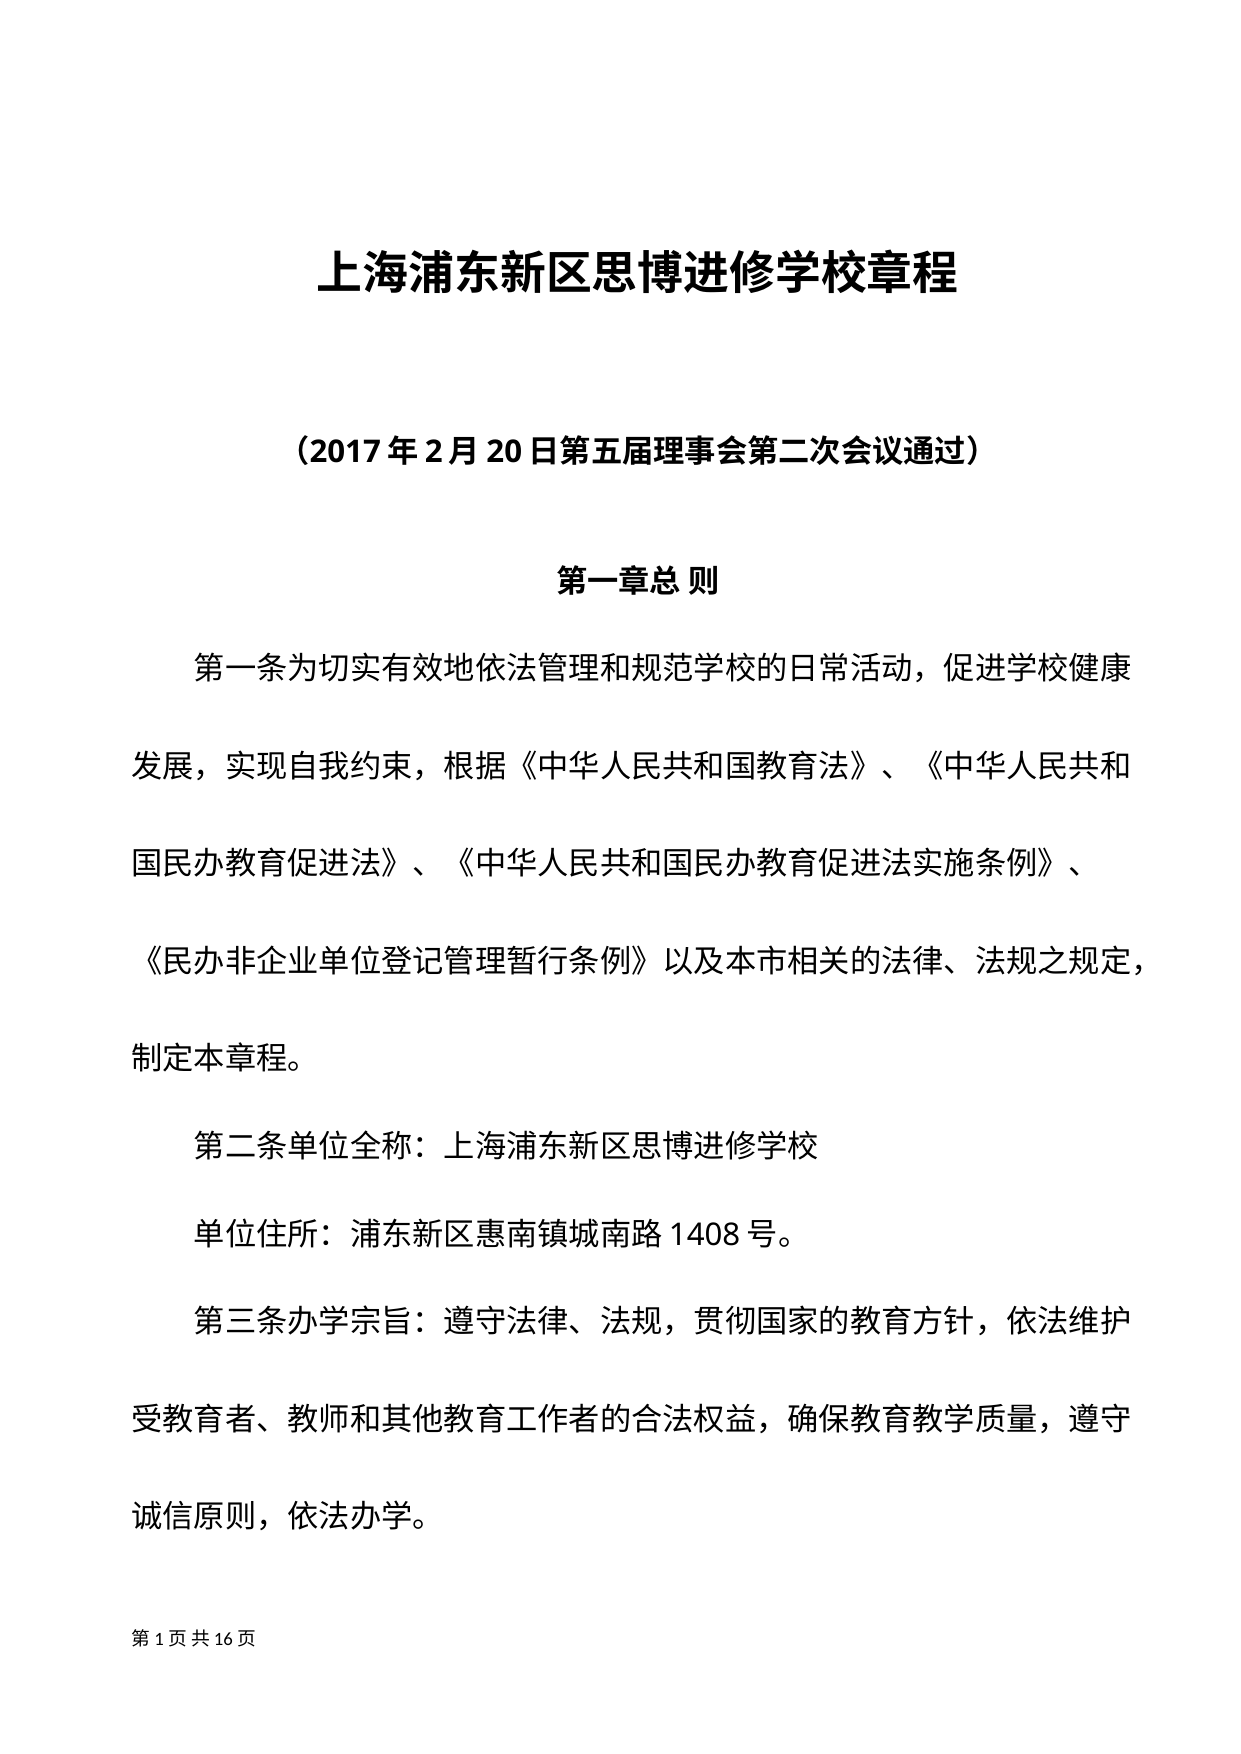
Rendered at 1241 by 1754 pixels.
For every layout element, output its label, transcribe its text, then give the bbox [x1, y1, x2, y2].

text 第二条单位全称：上海浦东新区思博进修学校 [131, 1111, 1144, 1176]
text （2017年2月20日第五届理事会第二次会议通过） [131, 416, 1144, 481]
text 第一章总 则 [131, 546, 1144, 611]
text 单位住所：浦东新区惠南镇城南路1408号。 [131, 1199, 1144, 1264]
text 第一条为切实有效地依法管理和规范学校的日常活动，促进学校健康发展，实现自我约束，根据《中华人民共和国教育法》、《中华人民共和国民办教育促进法》、《中华人民共和国民办教育促进法实施条例》、《民办非企业单位登记管理暂行条例》以及本市相关的法律、法规之规定，制定本章程。 [131, 634, 1144, 1089]
text 上海浦东新区思博进修学校章程 [131, 220, 1144, 318]
text 第三条办学宗旨：遵守法律、法规，贯彻国家的教育方针，依法维护受教育者、教师和其他教育工作者的合法权益，确保教育教学质量，遵守诚信原则，依法办学。 [131, 1287, 1144, 1547]
